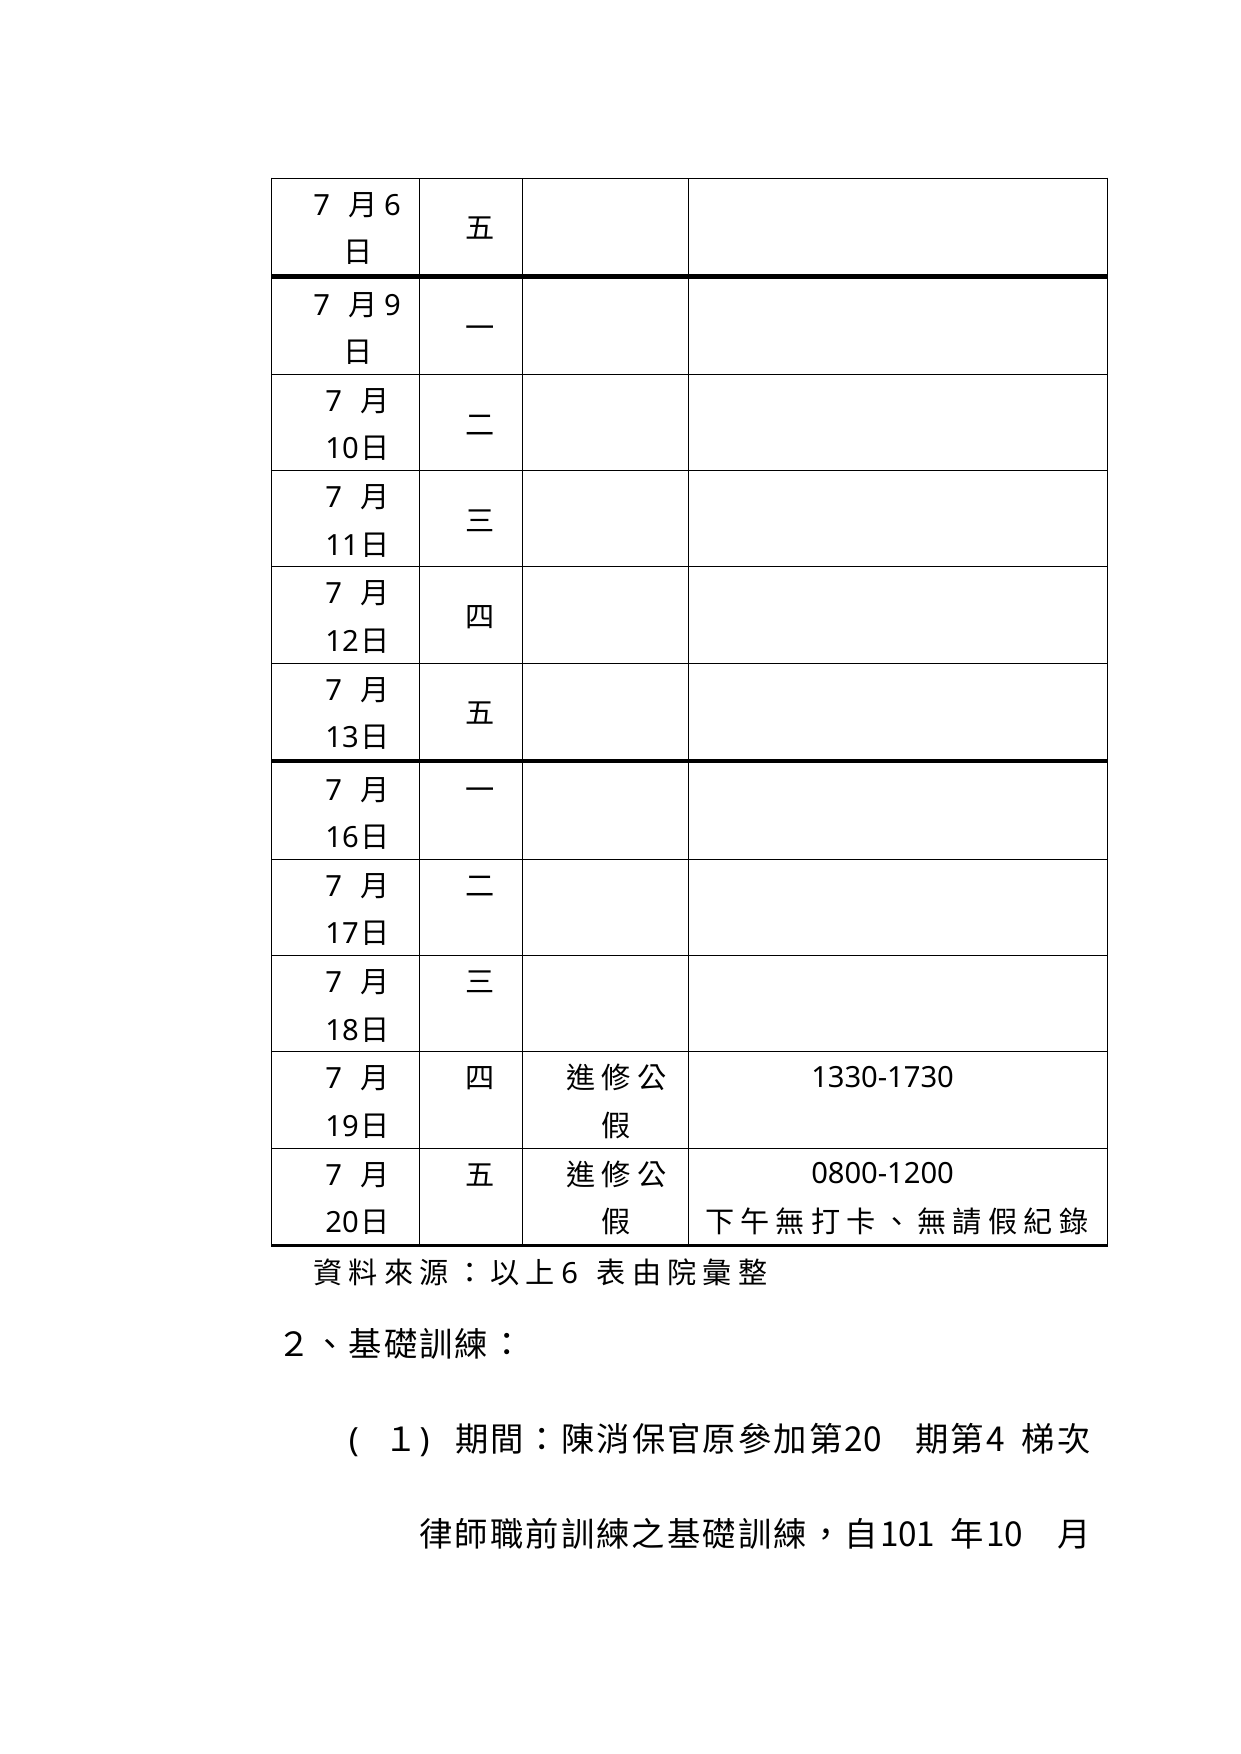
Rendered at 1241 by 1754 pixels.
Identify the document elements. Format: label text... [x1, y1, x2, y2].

table_cell 7月17日 [272, 860, 419, 955]
table_cell [689, 956, 1107, 1051]
table_cell [523, 860, 688, 955]
table_cell 一 [420, 763, 522, 859]
table_cell 7月16日 [272, 763, 419, 859]
table_cell [689, 664, 1107, 759]
table_cell 五 [420, 179, 522, 274]
table_cell 7月10日 [272, 375, 419, 470]
table_cell [523, 664, 688, 759]
table_cell [689, 763, 1107, 859]
table_cell 五 [420, 664, 522, 759]
table_cell 7月20日 [272, 1149, 419, 1244]
table_cell 7月6日 [272, 179, 419, 274]
table_cell [523, 179, 688, 274]
table_cell 四 [420, 567, 522, 662]
table_cell 三 [420, 471, 522, 566]
table_cell 二 [420, 860, 522, 955]
table_cell 7月11日 [272, 471, 419, 566]
table_cell [689, 375, 1107, 470]
table_cell [523, 956, 688, 1051]
table_cell 7月12日 [272, 567, 419, 662]
table_cell [689, 279, 1107, 374]
table_cell 五 [420, 1149, 522, 1244]
table_cell 進修公假 [523, 1149, 688, 1244]
table_cell 進修公假 [523, 1052, 688, 1147]
table_cell [689, 567, 1107, 662]
subtitle 基礎訓練： [278, 1294, 1092, 1389]
table_cell 7月13日 [272, 664, 419, 759]
table_cell 7月9日 [272, 279, 419, 374]
table_cell 1330-1730 [689, 1052, 1107, 1147]
table_cell 0800-1200 下午無打卡、無請假紀錄 [689, 1149, 1107, 1244]
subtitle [334, 1389, 1092, 1580]
table_cell [523, 375, 688, 470]
table_cell [523, 471, 688, 566]
table_cell 三 [420, 956, 522, 1051]
table_cell [689, 860, 1107, 955]
table_cell 7月18日 [272, 956, 419, 1051]
table_cell [523, 279, 688, 374]
table_cell [689, 179, 1107, 274]
subtitle 資料來源：以上6表由院彙整 [289, 1247, 1092, 1294]
table_cell [523, 567, 688, 662]
table_cell 7月19日 [272, 1052, 419, 1147]
table_cell [523, 763, 688, 859]
table_cell [689, 471, 1107, 566]
table_cell 一 [420, 279, 522, 374]
table_cell 四 [420, 1052, 522, 1147]
table_cell 二 [420, 375, 522, 470]
